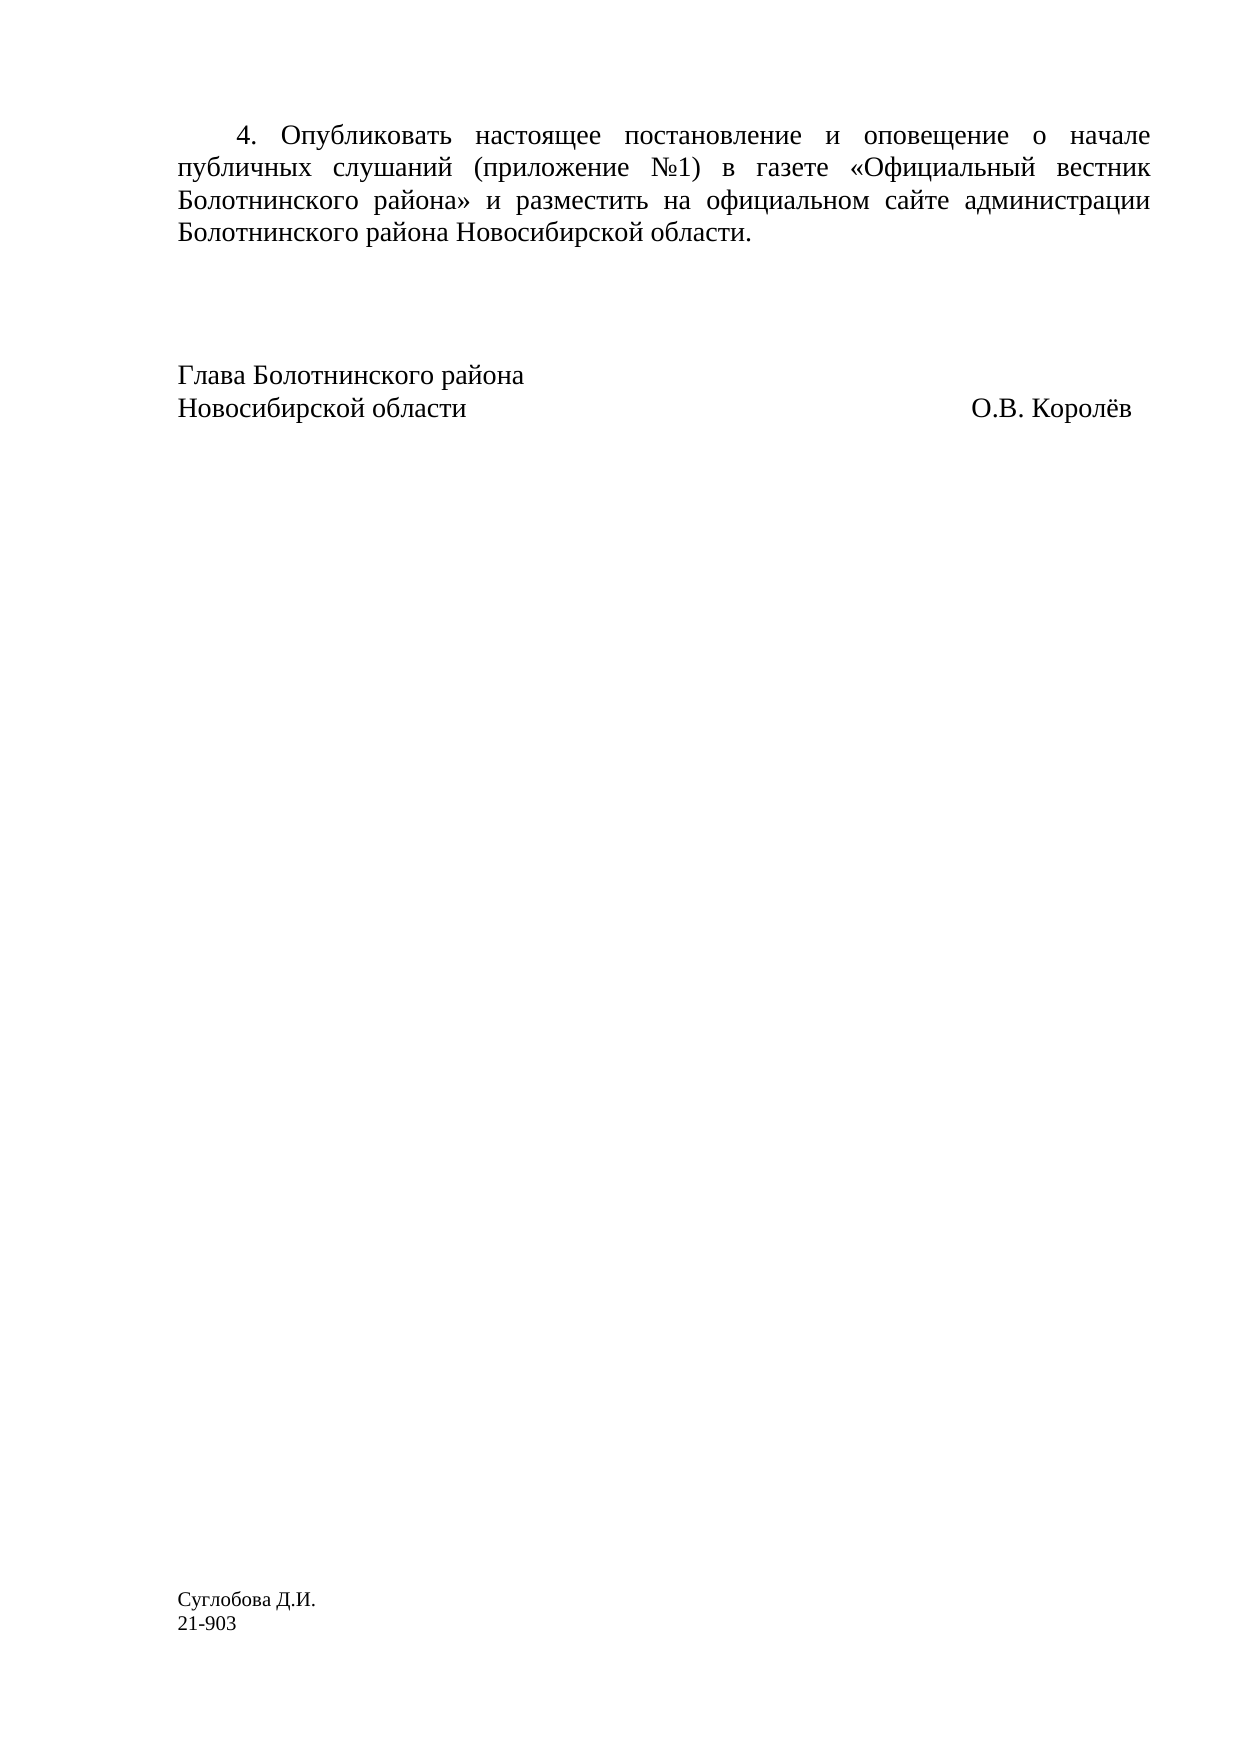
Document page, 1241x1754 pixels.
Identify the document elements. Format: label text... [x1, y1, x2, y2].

text Глава Болотнинского района [177, 358, 1152, 391]
text 21-903 [177, 1611, 1152, 1634]
text 4. Опубликовать настоящее постановление и оповещение о начале публичных слушаний (приложение №1) в газете «Официальный вестник Болотнинского района» и разместить на официальном сайте администрации Болотнинского района Новосибирской области. [177, 118, 1152, 248]
text Новосибирской области О.В. Королёв [177, 391, 1152, 423]
text Суглобова Д.И. [177, 1586, 1152, 1611]
